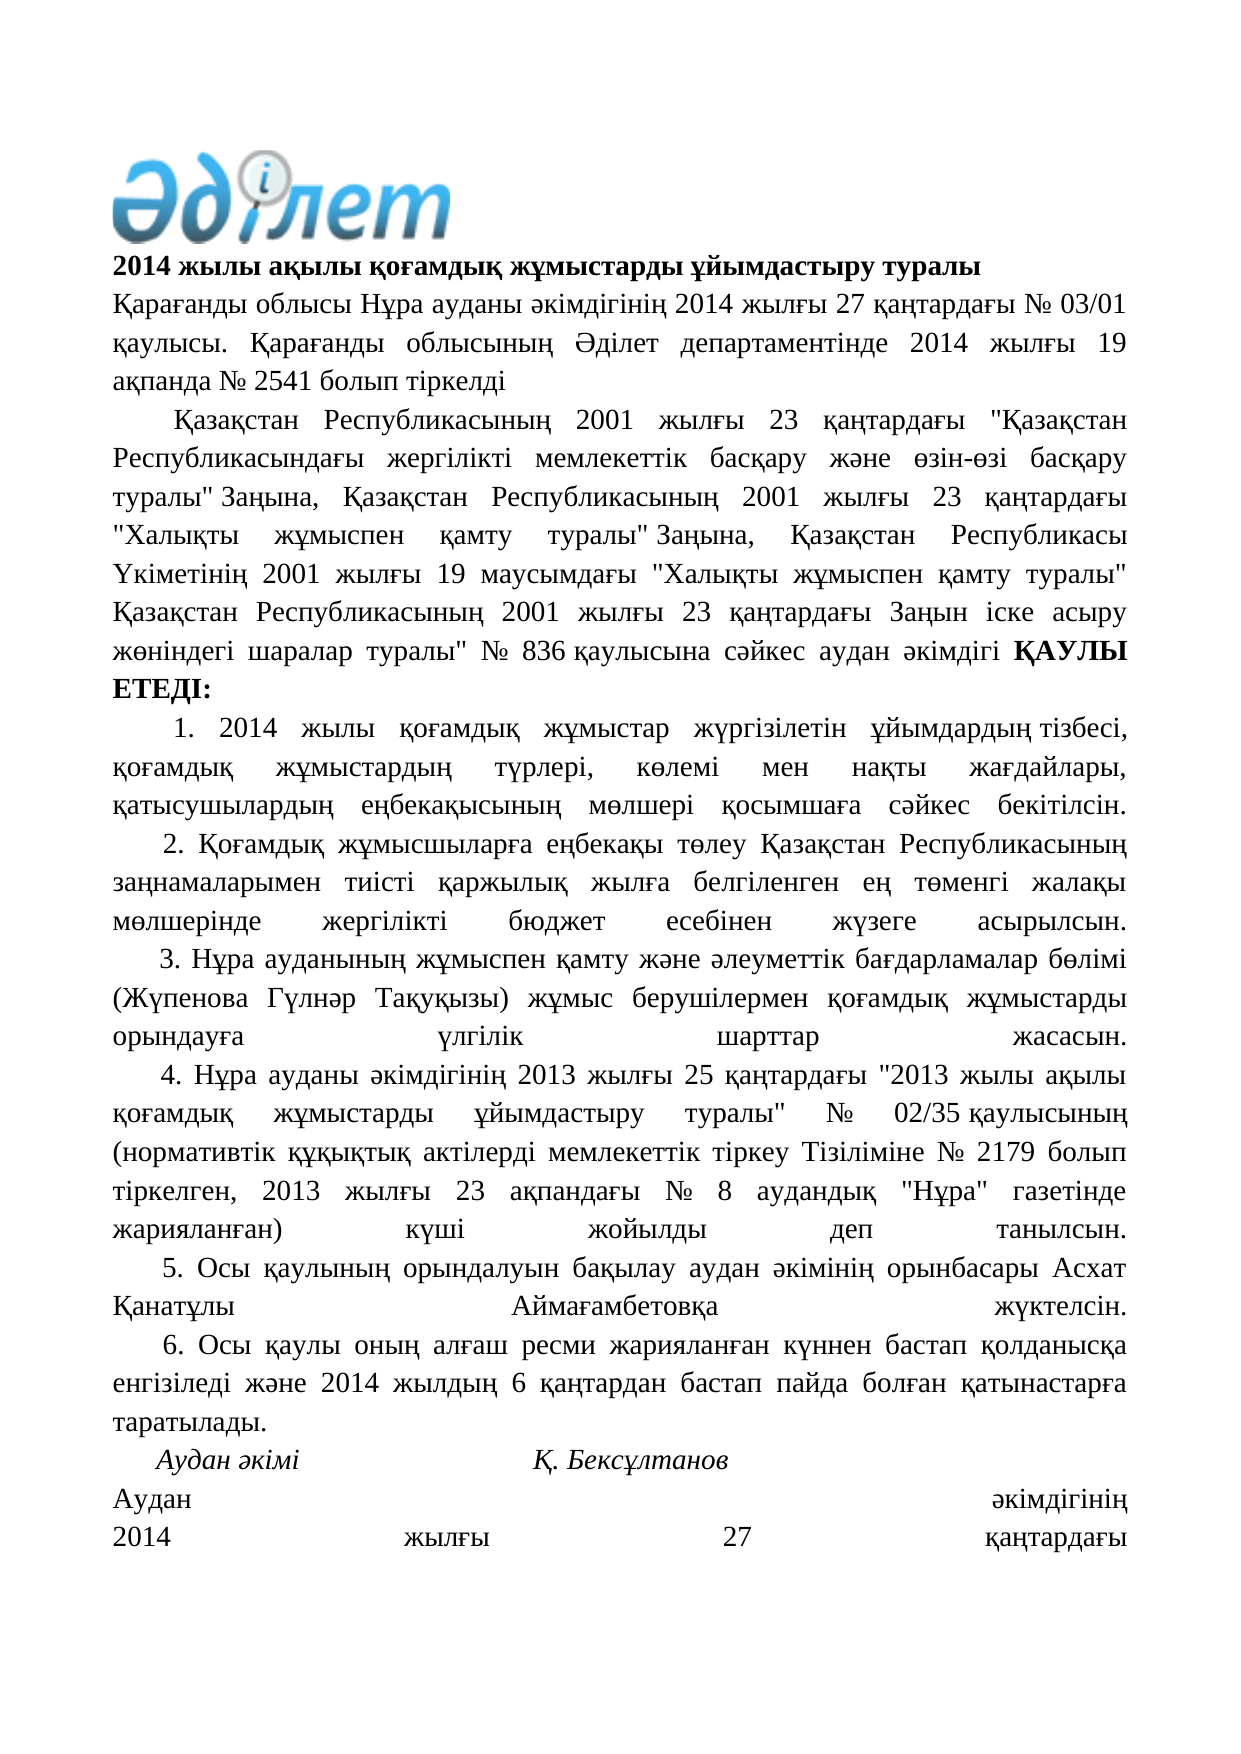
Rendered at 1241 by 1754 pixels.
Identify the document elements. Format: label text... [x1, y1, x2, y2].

picture [112, 150, 451, 244]
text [112, 1481, 1128, 1553]
text Қазақстан Республикасының 2001 жылғы 23 қаңтардағы "Қазақстан Республикасындағы жергілікті мемлекеттік басқару және өзін-өзі басқару туралы" Заңына, Қазақстан Республикасының 2001 жылғы 23 қаңтардағы "Халықты жұмыспен қамту туралы" Заңына, Қазақстан Республикасы Үкіметінің 2001 жылғы 19 маусымдағы "Халықты жұмыспен қамту туралы" Қазақстан Республикасының 2001 жылғы 23 қаңтардағы Заңын іске асыру жөніндегі шаралар туралы" № 836 қаулысына сәйкес аудан әкімдігі ҚАУЛЫ ЕТЕДІ: 1. 2014 жылы қоғамдық жұмыстар жүргізілетін ұйымдардың тізбесі, қоғамдық жұмыстардың түрлері, көлемі мен нақты жағдайлары, қатысушылардың еңбекақысының мөлшері қосымшаға сәйкес бекітілсін. 2. Қоғамдық жұмысшыларға еңбекақы төлеу Қазақстан Республикасының заңнамаларымен тиісті қаржылық жылға белгіленген ең төменгі жалақы мөлшерінде жергілікті бюджет есебінен жүзеге асырылсын. 3. Нұра ауданының жұмыспен қамту және әлеуметтік бағдарламалар бөлімі (Жүпенова Гүлнәр Тақуқызы) жұмыс берушілермен қоғамдық жұмыстарды орындауға үлгілік шарттар жасасын. 4. Нұра ауданы әкімдігінің 2013 жылғы 25 қаңтардағы "2013 жылы ақылы қоғамдық жұмыстарды ұйымдастыру туралы" № 02/35 қаулысының (нормативтік құқықтық актілерді мемлекеттік тіркеу Тізіліміне № 2179 болып тіркелген, 2013 жылғы 23 ақпандағы № 8 аудандық "Нұра" газетінде жарияланған) күші жойылды деп танылсын. 5. Осы қаулының орындалуын бақылау аудан әкімінің орынбасары Асхат Қанатұлы Аймағамбетовқа жүктелсін. 6. Осы қаулы оның алғаш ресми жарияланған күннен бастап қолданысқа енгізіледі және 2014 жылдың 6 қаңтардан бастап пайда болған қатынастарға таратылады. [112, 402, 1128, 1437]
text 2014 жылы ақылы қоғамдық жұмыстарды ұйымдастыру туралы [112, 248, 1128, 281]
text Аудан әкімі Қ. Бексұлтанов [112, 1442, 1128, 1476]
text Қарағанды облысы Нұра ауданы әкімдігінің 2014 жылғы 27 қаңтардағы № 03/01 қаулысы. Қарағанды облысының Әділет департаментінде 2014 жылғы 19 ақпанда № 2541 болып тіркелді [112, 286, 1128, 397]
